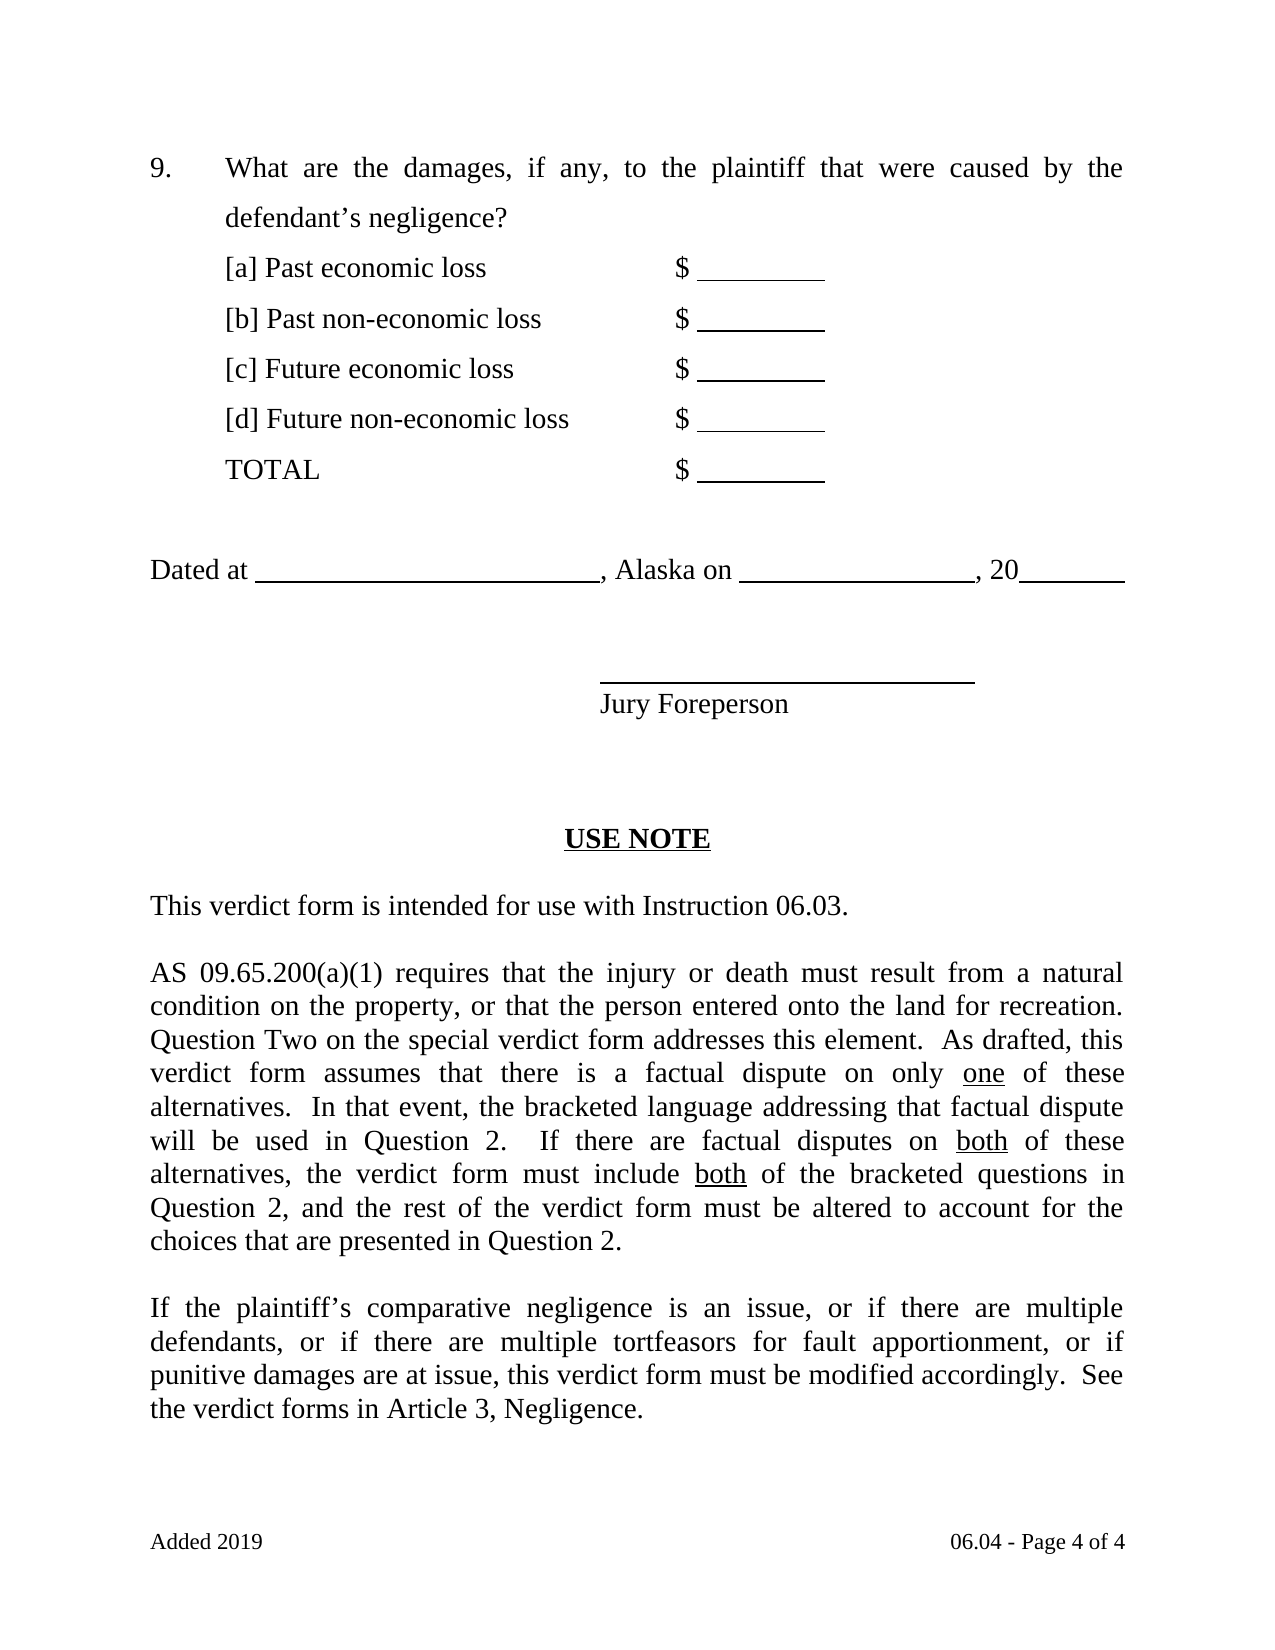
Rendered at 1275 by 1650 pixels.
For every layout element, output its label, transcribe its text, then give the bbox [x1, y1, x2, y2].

text This verdict form is intended for use with Instruction 06.03. [150, 888, 1125, 921]
text Jury Foreperson [150, 653, 1125, 720]
text If the plaintiff’s comparative negligence is an issue, or if there are multiple defendants, or if there are multiple tortfeasors for fault apportionment, or if punitive damages are at issue, this verdict form must be modified accordingly. See the verdict forms in Article 3, Negligence. [150, 1290, 1125, 1424]
text AS 09.65.200(a)(1) requires that the injury or death must result from a natural condition on the property, or that the person entered onto the land for recreation. Question Two on the special verdict form addresses this element. As drafted, this verdict form assumes that there is a factual dispute on only one of these alternatives. In that event, the bracketed language addressing that factual dispute will be used in Question 2. If there are factual disputes on both of these alternatives, the verdict form must include both of the bracketed questions in Question 2, and the rest of the verdict form must be altered to account for the choices that are presented in Question 2. [150, 955, 1125, 1257]
text [d] Future non-economic loss $ [150, 402, 1125, 435]
text [b] Past non-economic loss $ [150, 301, 1125, 334]
text USE NOTE [150, 821, 1125, 854]
text [c] Future economic loss $ [150, 351, 1125, 385]
text [a] Past economic loss $ [150, 251, 1125, 284]
text TOTAL $ [150, 452, 1125, 485]
text 9. What are the damages, if any, to the plaintiff that were caused by the defendant’s negligence? [150, 150, 1125, 234]
text Dated at , Alaska on , 20 [150, 552, 1125, 586]
